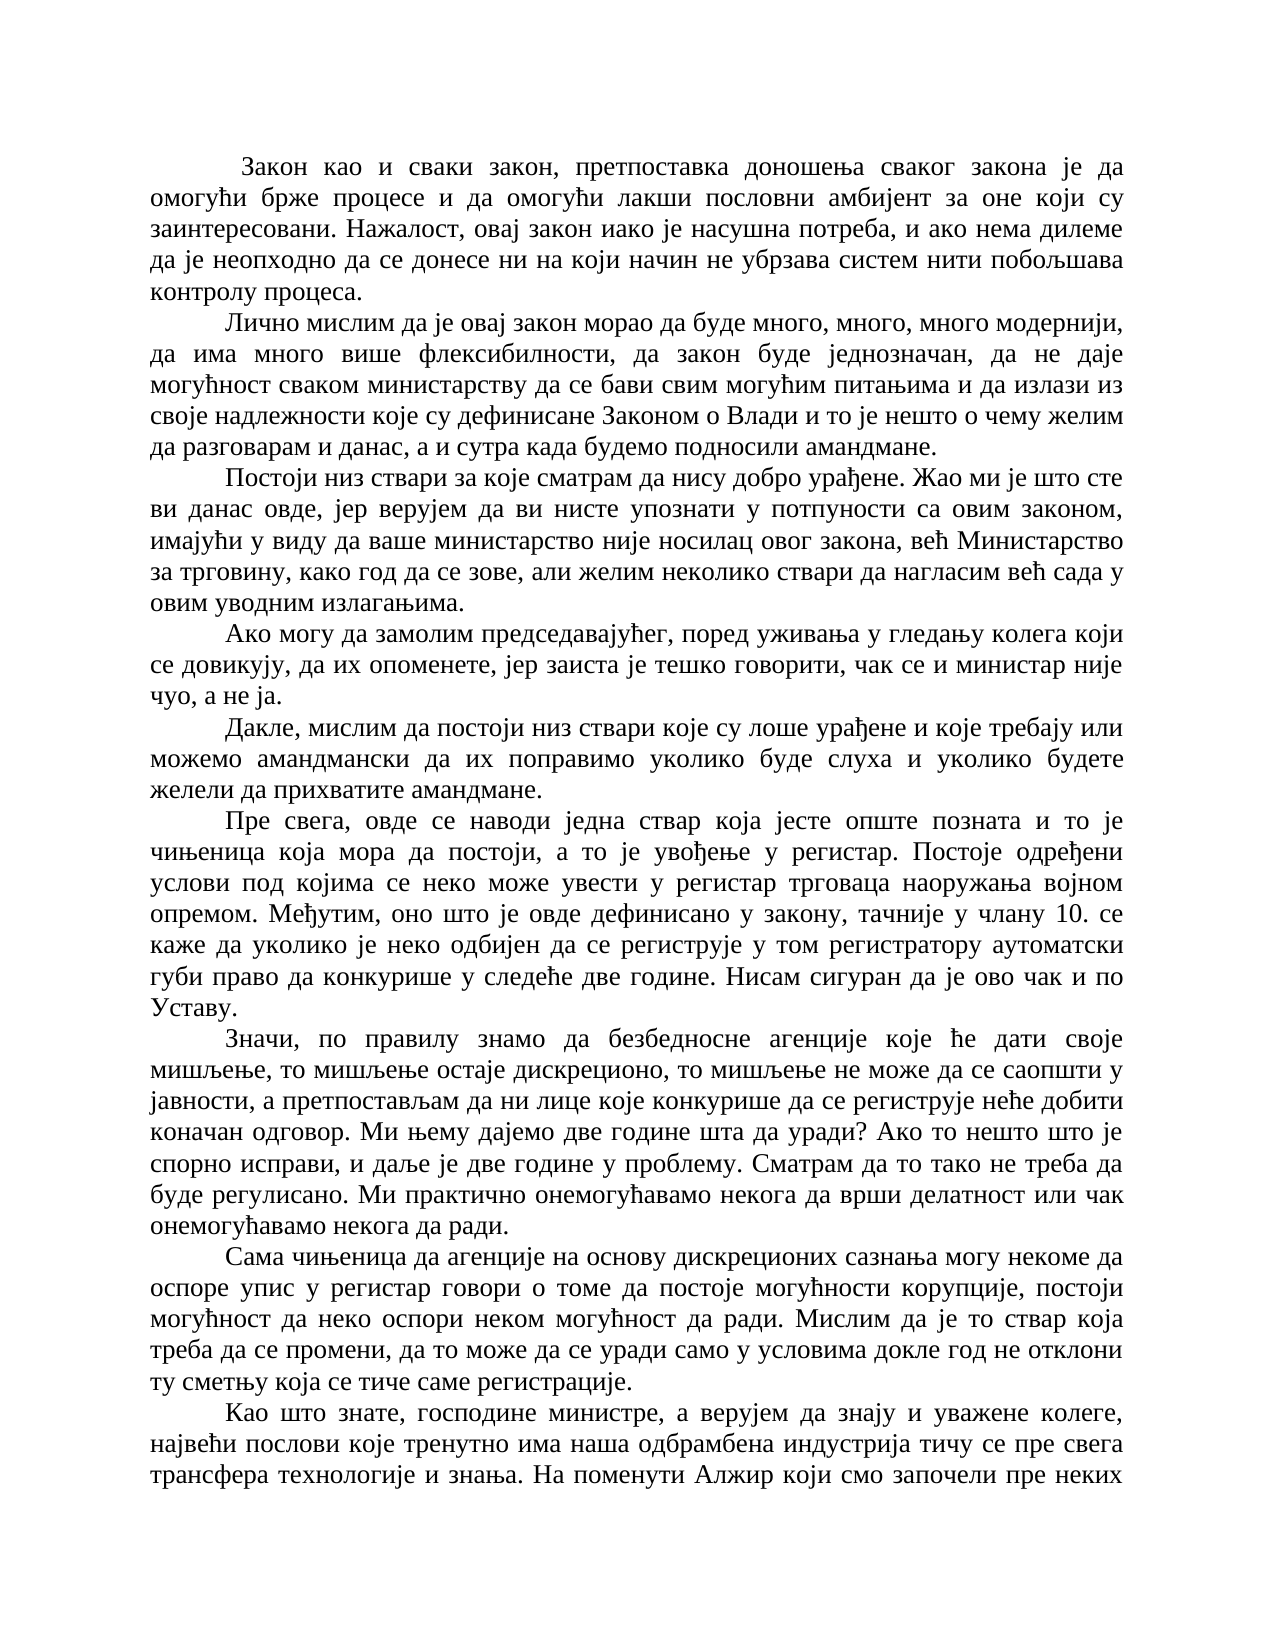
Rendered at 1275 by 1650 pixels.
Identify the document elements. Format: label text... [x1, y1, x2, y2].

text Ако могу да замолим председавајућег, поред уживања у гледању колега који се довикују, да их опоменете, јер заиста је тешко говорити, чак се и министар није чуо, а не ја. [150, 617, 1125, 711]
text Значи, по правилу знамо да безбедносне агенције које ће дати своје мишљење, то мишљење остаје дискреционо, то мишљење не може да се саопшти у јавности, а претпостављам да ни лице које конкурише да се региструје неће добити коначан одговор. Ми њему дајемо две године шта да уради? Ако то нешто што је спорно исправи, и даље је две године у проблему. Сматрам да то тако не треба да буде регулисано. Ми практично онемогућавамо некога да врши делатност или чак онемогућавамо некога да ради. [150, 1022, 1125, 1240]
text Постоји низ ствари за које сматрам да нису добро урађене. Жао ми је што сте ви данас овде, јер верујем да ви нисте упознати у потпуности са овим законом, имајући у виду да ваше министарство није носилац овог закона, већ Министарство за трговину, како год да се зове, али желим неколико ствари да нагласим већ сада у овим уводним излагањима. [150, 461, 1125, 617]
text Закон као и сваки закон, претпоставка доношења сваког закона је да омогући брже процесе и да омогући лакши пословни амбијент за оне који су заинтересовани. Нажалост, овај закон иако је насушна потреба, и ако нема дилеме да је неопходно да се донесе ни на који начин не убрзава систем нити побољшава контролу процеса. [150, 150, 1125, 306]
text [150, 1396, 1125, 1489]
text Сама чињеница да агенције на основу дискреционих сазнања могу некоме да оспоре упис у регистар говори о томе да постоје могућности корупције, постоји могућност да неко оспори неком могућност да ради. Мислим да је то ствар која треба да се промени, да то може да се уради само у условима докле год не отклони ту сметњу која се тиче саме регистрације. [150, 1240, 1125, 1396]
text Лично мислим да је овај закон морао да буде много, много, много модернији, да има много више флексибилности, да закон буде једнозначан, да не даје могућност сваком министарству да се бави свим могућим питањима и да излази из своје надлежности које су дефинисане Законом о Влади и то је нешто о чему желим да разговарам и данас, а и сутра када будемо подносили амандмане. [150, 306, 1125, 461]
text Пре свега, овде се наводи једна ствар која јесте опште позната и то је чињеница која мора да постоји, а то је увођење у регистар. Постоје одређени услови под којима се неко може увести у регистар трговаца наоружања војном опремом. Међутим, оно што је овде дефинисано у закону, тачније у члану 10. се каже да уколико је неко одбијен да се региструје у том регистратору аутоматски губи право да конкурише у следеће две године. Нисам сигуран да је ово чак и по Уставу. [150, 804, 1125, 1022]
text Дакле, мислим да постоји низ ствари које су лоше урађене и које требају или можемо амандмански да их поправимо уколико буде слуха и уколико будете желели да прихватите амандмане. [150, 711, 1125, 804]
